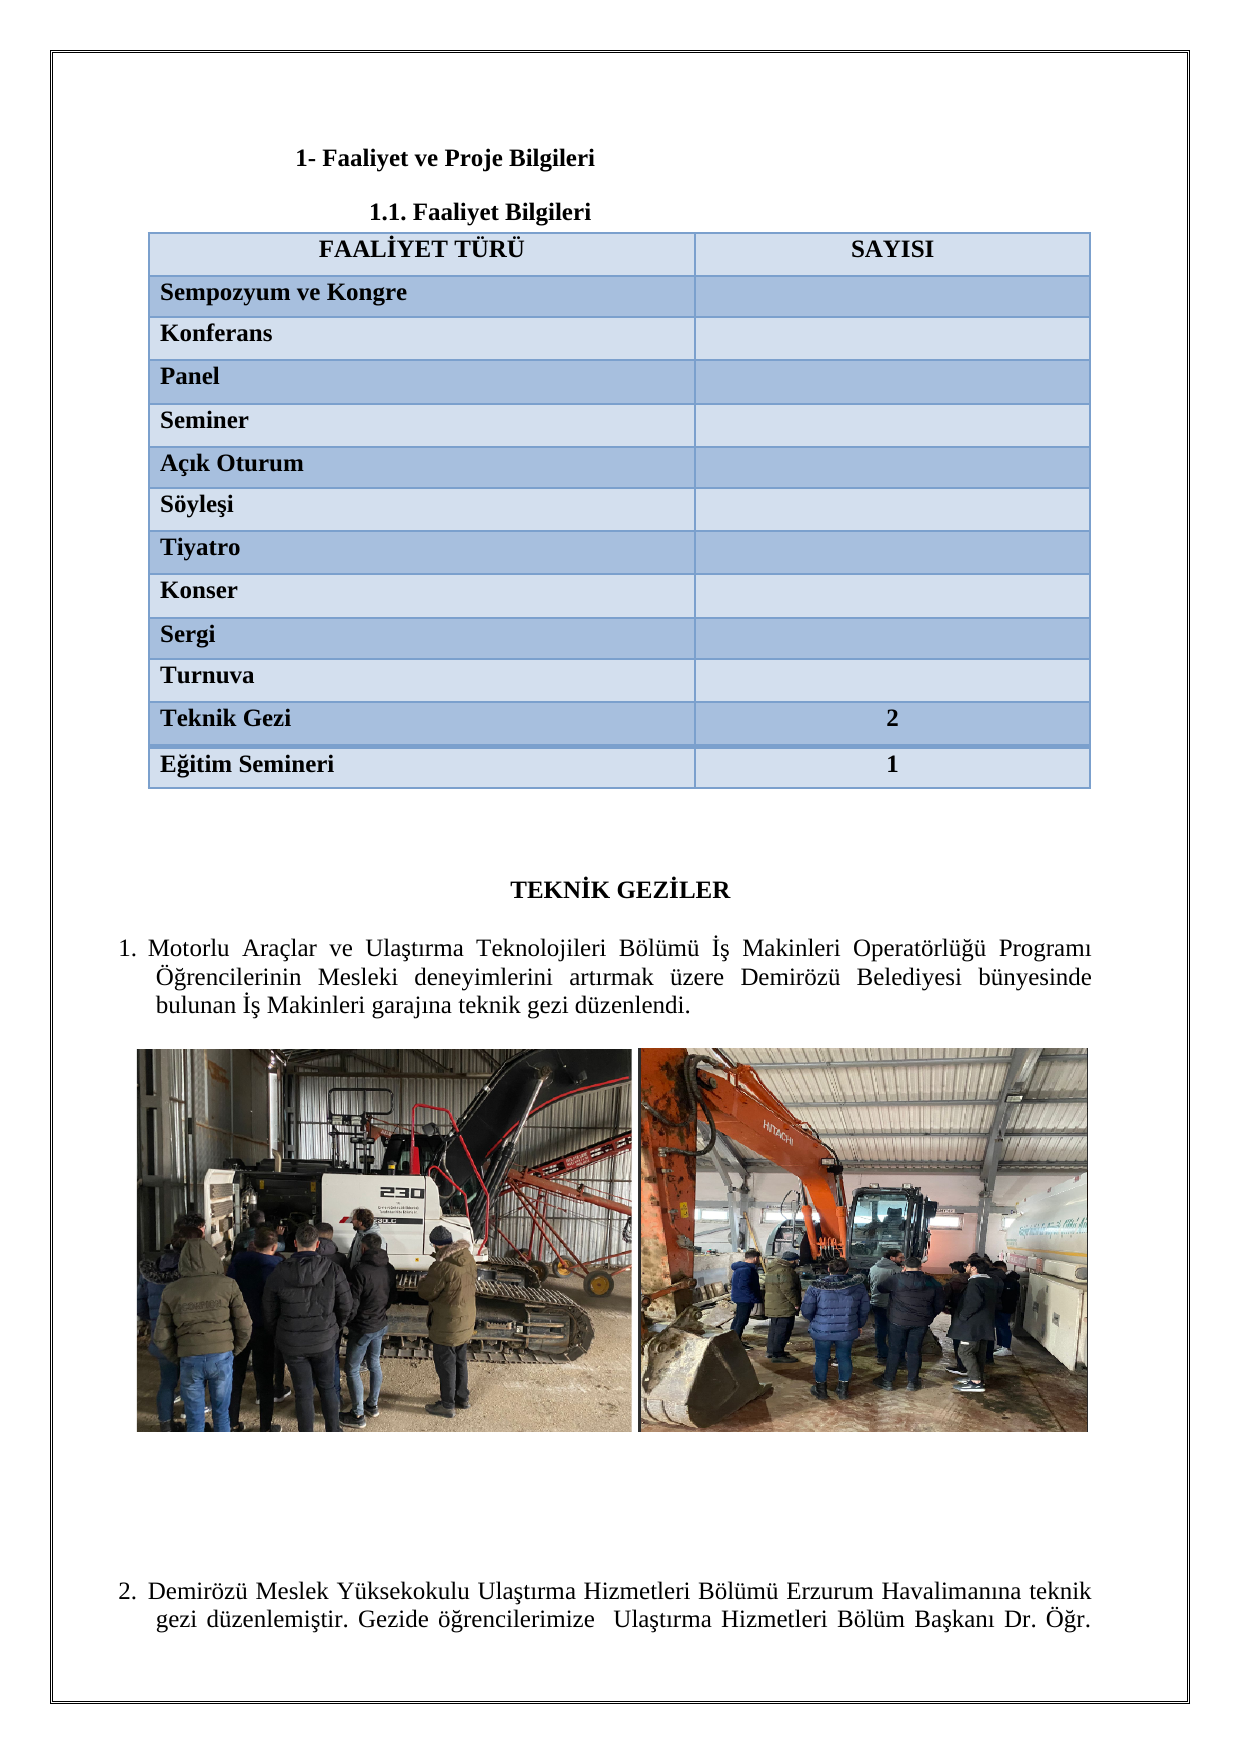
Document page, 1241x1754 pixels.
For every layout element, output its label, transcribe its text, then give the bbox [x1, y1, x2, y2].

table_cell Konferans [150, 318, 694, 359]
picture [136, 1049, 632, 1432]
table_cell Konser [150, 575, 694, 617]
table_cell [696, 489, 1089, 530]
text TEKNİK GEZİLER [148, 876, 1092, 904]
table_cell Açık Oturum [150, 448, 694, 487]
subtitle 1- Faaliyet ve Proje Bilgileri [221, 143, 1092, 172]
picture [638, 1048, 1088, 1432]
list Motorlu Araçlar ve Ulaştırma Teknolojileri Bölümü İş Makinleri Operatörlüğü Programı Öğrencilerinin Mesleki deneyimlerini artırmak üzere Demirözü Belediyesi bünyesinde bulunan İş Makinleri garajına teknik gezi düzenlendi. [118, 933, 1092, 1019]
table_cell Seminer [150, 405, 694, 446]
table_cell [696, 318, 1089, 359]
table_cell Söyleşi [150, 489, 694, 530]
table_cell Turnuva [150, 660, 694, 701]
table_cell Tiyatro [150, 532, 694, 573]
table_cell [696, 660, 1089, 701]
table_cell [696, 448, 1089, 487]
table_cell Sempozyum ve Kongre [150, 277, 694, 316]
table_cell [696, 361, 1089, 403]
subtitle 1.1. Faaliyet Bilgileri [148, 197, 1092, 226]
table_cell Panel [150, 361, 694, 403]
table_cell [696, 405, 1089, 446]
table_cell Teknik Gezi [150, 703, 694, 744]
table_cell [696, 532, 1089, 573]
table_cell [696, 575, 1089, 617]
table_cell 1 [696, 749, 1089, 787]
table_cell Eğitim Semineri [150, 749, 694, 787]
table_header FAALİYET TÜRÜ [150, 234, 694, 275]
table_header SAYISI [696, 234, 1089, 275]
table_cell [696, 619, 1089, 658]
table_cell 2 [696, 703, 1089, 744]
table_cell Sergi [150, 619, 694, 658]
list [118, 1576, 1092, 1633]
table_cell [696, 277, 1089, 316]
